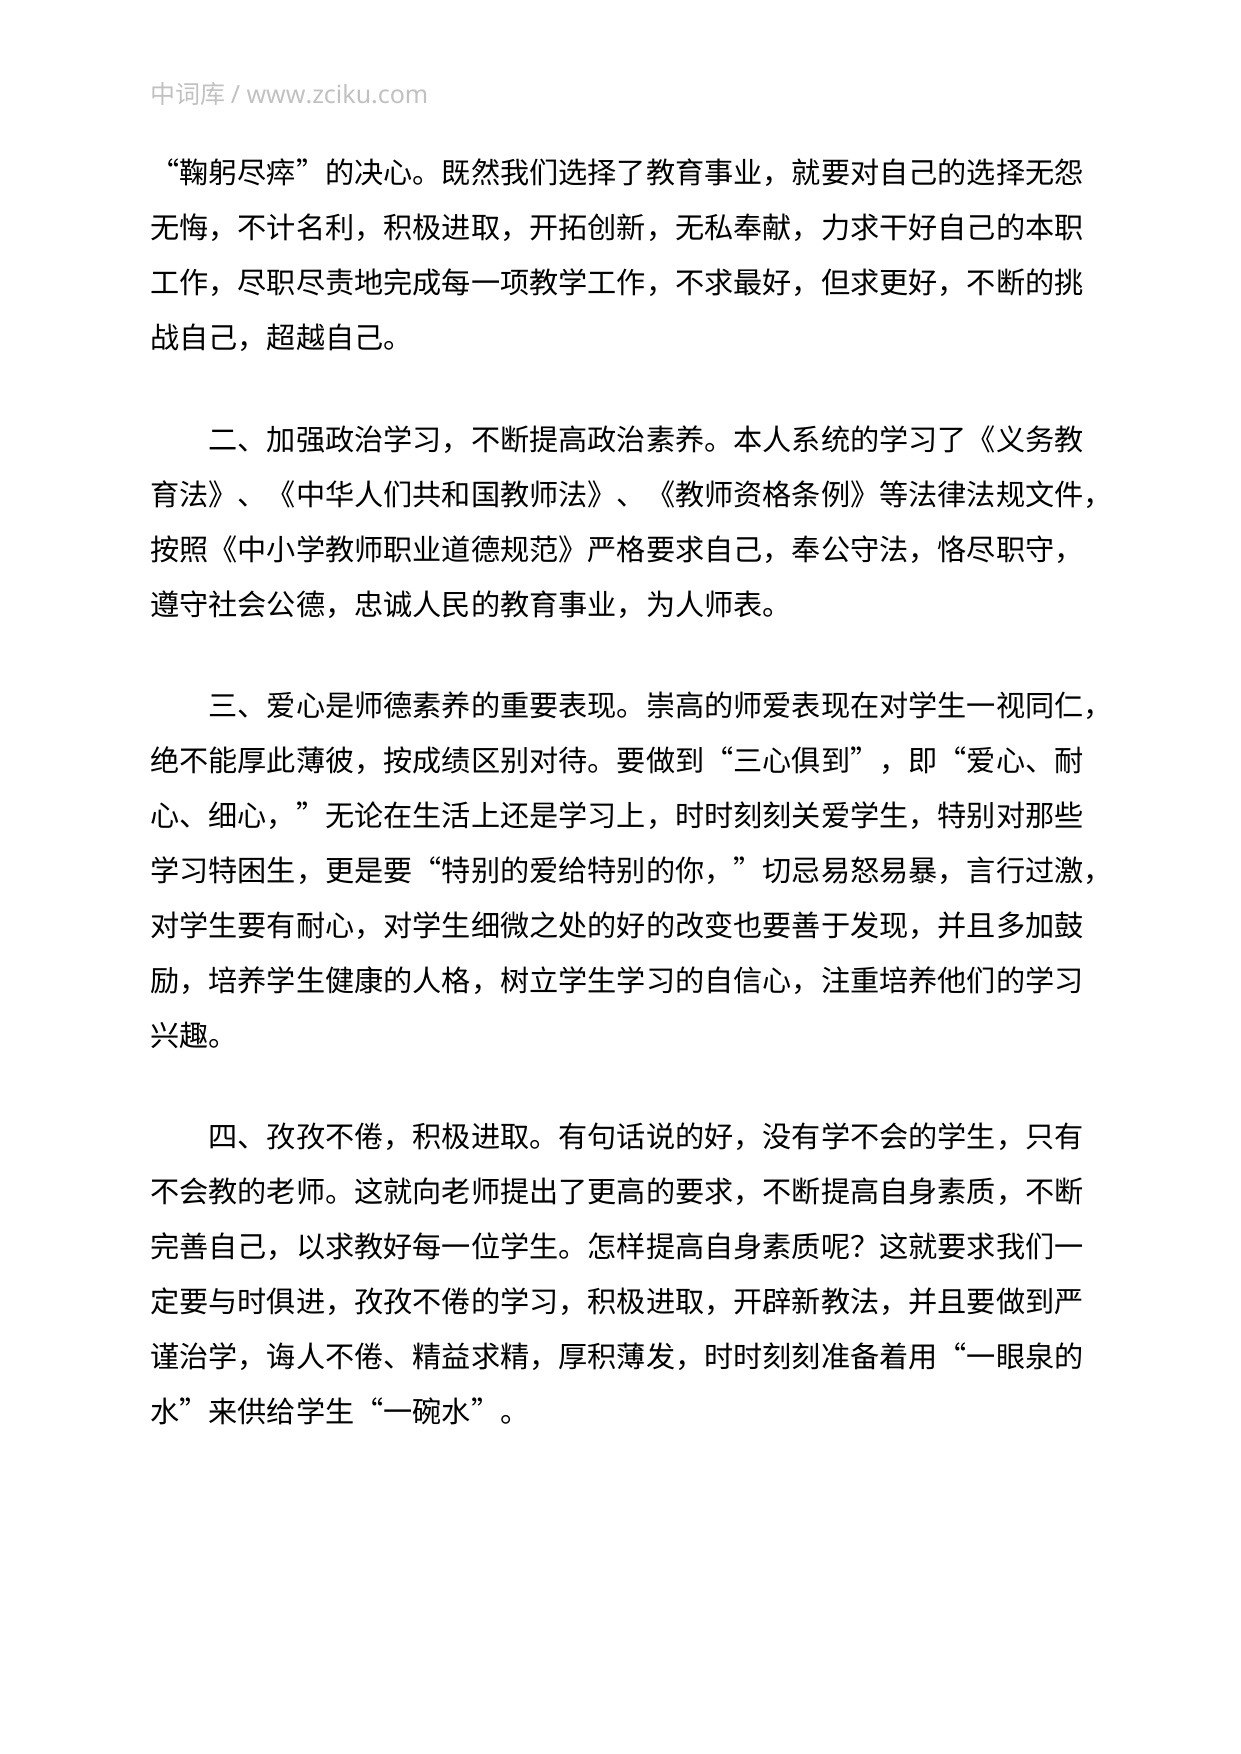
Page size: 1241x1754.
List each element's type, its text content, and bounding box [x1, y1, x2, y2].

text 四、孜孜不倦，积极进取。有句话说的好，没有学不会的学生，只有不会教的老师。这就向老师提出了更高的要求，不断提高自身素质，不断完善自己，以求教好每一位学生。怎样提高自身素质呢？这就要求我们一定要与时俱进，孜孜不倦的学习，积极进取，开辟新教法，并且要做到严谨治学，诲人不倦、精益求精，厚积薄发，时时刻刻准备着用“一眼泉的水”来供给学生“一碗水”。 [150, 1114, 1090, 1431]
text 二、加强政治学习，不断提高政治素养。本人系统的学习了《义务教育法》、《中华人们共和国教师法》、《教师资格条例》等法律法规文件，按照《中小学教师职业道德规范》严格要求自己，奉公守法，恪尽职守，遵守社会公德，忠诚人民的教育事业，为人师表。 [150, 416, 1090, 623]
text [150, 150, 1090, 357]
text 三、爱心是师德素养的重要表现。崇高的师爱表现在对学生一视同仁，绝不能厚此薄彼，按成绩区别对待。要做到“三心俱到”，即“爱心、耐心、细心，”无论在生活上还是学习上，时时刻刻关爱学生，特别对那些学习特困生，更是要“特别的爱给特别的你，”切忌易怒易暴，言行过激，对学生要有耐心，对学生细微之处的好的改变也要善于发现，并且多加鼓励，培养学生健康的人格，树立学生学习的自信心，注重培养他们的学习兴趣。 [150, 683, 1090, 1054]
